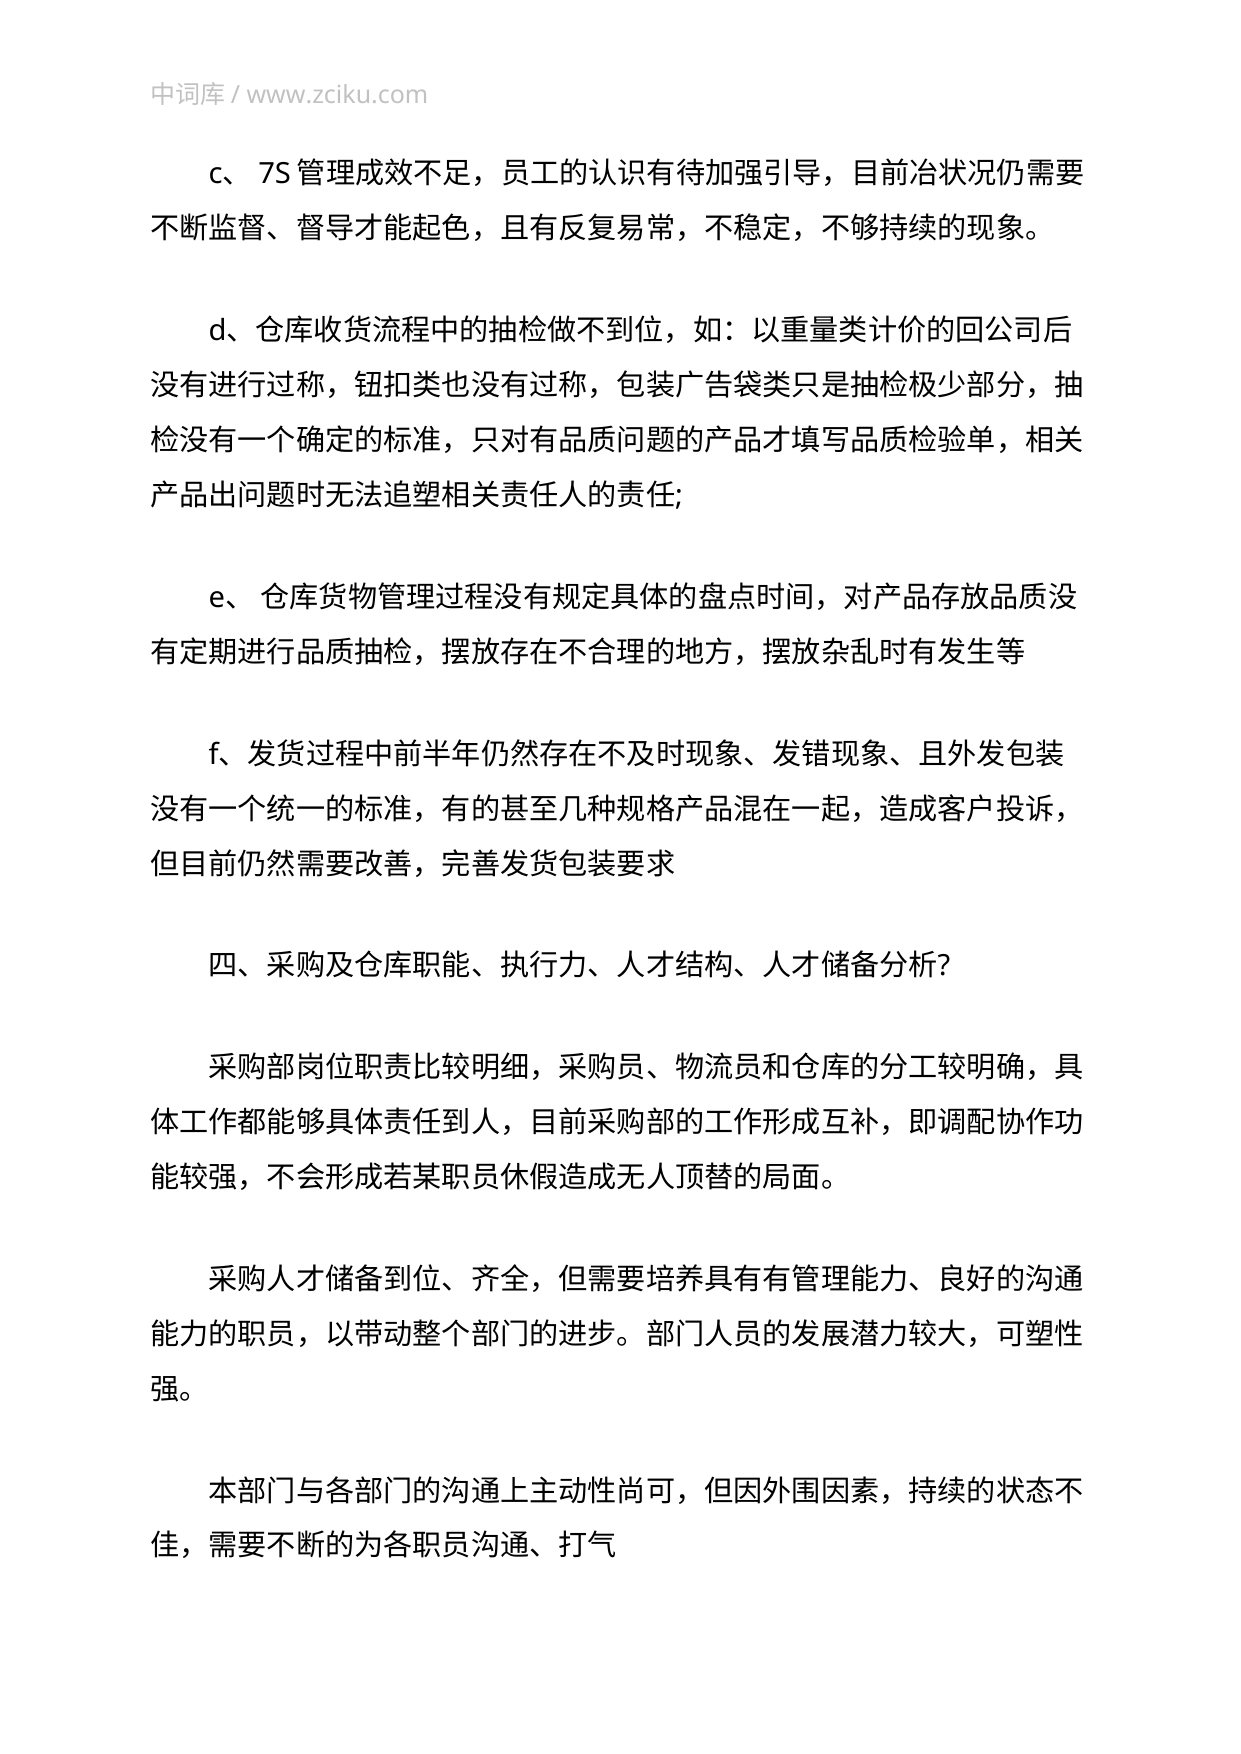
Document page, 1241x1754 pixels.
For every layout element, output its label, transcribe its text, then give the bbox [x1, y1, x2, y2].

text d、仓库收货流程中的抽检做不到位，如：以重量类计价的回公司后没有进行过称，钮扣类也没有过称，包装广告袋类只是抽检极少部分，抽检没有一个确定的标准，只对有品质问题的产品才填写品质检验单，相关产品出问题时无法追塑相关责任人的责任; [150, 307, 1090, 514]
text 本部门与各部门的沟通上主动性尚可，但因外围因素，持续的状态不佳，需要不断的为各职员沟通、打气 [150, 1467, 1090, 1564]
text f、发货过程中前半年仍然存在不及时现象、发错现象、且外发包装没有一个统一的标准，有的甚至几种规格产品混在一起，造成客户投诉，但目前仍然需要改善，完善发货包装要求 [150, 730, 1090, 882]
text 采购人才储备到位、齐全，但需要培养具有有管理能力、良好的沟通能力的职员，以带动整个部门的进步。部门人员的发展潜力较大，可塑性强。 [150, 1256, 1090, 1408]
text c、 7S管理成效不足，员工的认识有待加强引导，目前冶状况仍需要不断监督、督导才能起色，且有反复易常，不稳定，不够持续的现象。 [150, 150, 1090, 247]
text 采购部岗位职责比较明细，采购员、物流员和仓库的分工较明确，具体工作都能够具体责任到人，目前采购部的工作形成互补，即调配协作功能较强，不会形成若某职员休假造成无人顶替的局面。 [150, 1044, 1090, 1196]
text 四、采购及仓库职能、执行力、人才结构、人才储备分析? [150, 942, 1090, 984]
text e、 仓库货物管理过程没有规定具体的盘点时间，对产品存放品质没有定期进行品质抽检，摆放存在不合理的地方，摆放杂乱时有发生等 [150, 573, 1090, 671]
